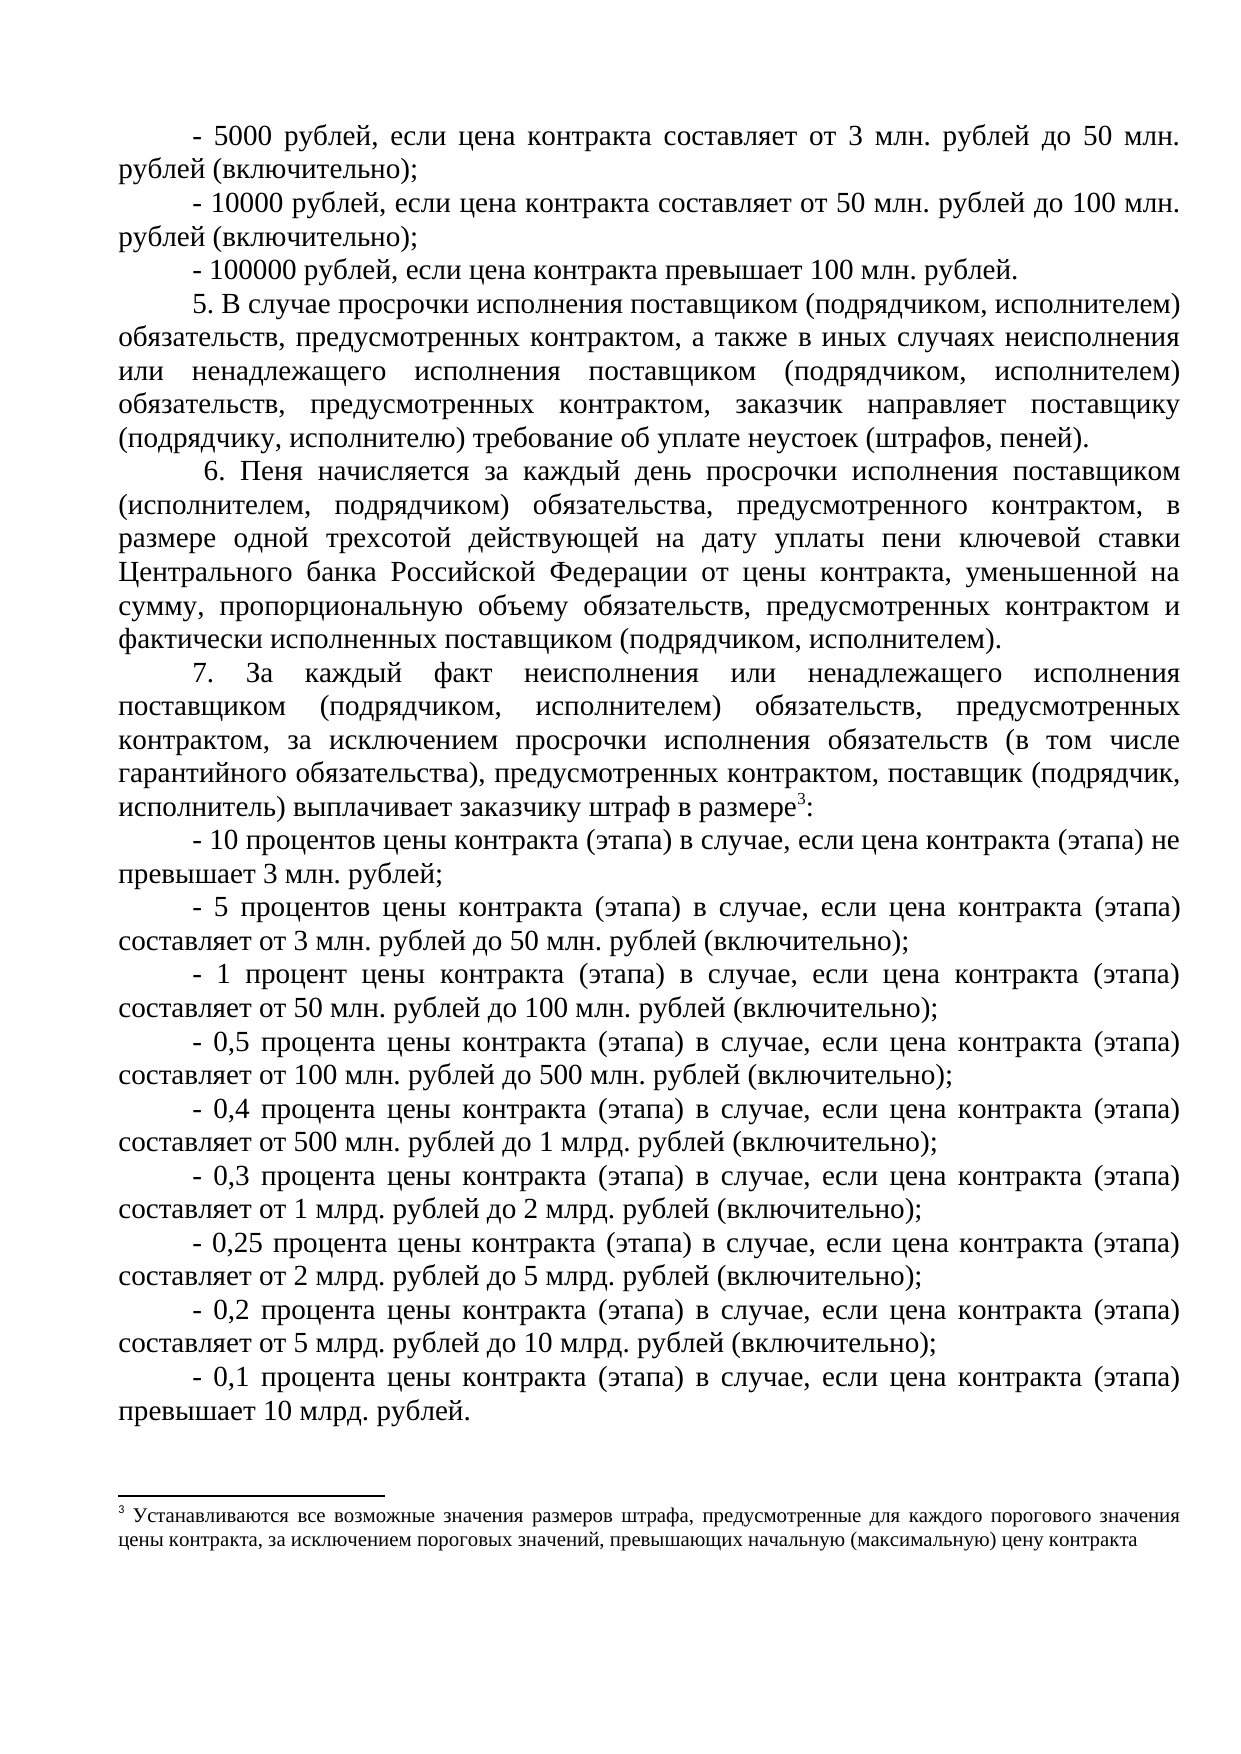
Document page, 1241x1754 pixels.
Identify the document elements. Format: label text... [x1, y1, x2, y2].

text - 10 процентов цены контракта (этапа) в случае, если цена контракта (этапа) не превышает 3 млн. рублей; [118, 822, 1181, 889]
text 6. Пеня начисляется за каждый день просрочки исполнения поставщиком (исполнителем, подрядчиком) обязательства, предусмотренного контрактом, в размере одной трехсотой действующей на дату уплаты пени ключевой ставки Центрального банка Российской Федерации от цены контракта, уменьшенной на сумму, пропорциональную объему обязательств, предусмотренных контрактом и фактически исполненных поставщиком (подрядчиком, исполнителем). [118, 453, 1181, 655]
text - 5000 рублей, если цена контракта составляет от 3 млн. рублей до 50 млн. рублей (включительно); [118, 118, 1181, 185]
text - 0,5 процента цены контракта (этапа) в случае, если цена контракта (этапа) составляет от 100 млн. рублей до 500 млн. рублей (включительно); [118, 1024, 1181, 1091]
text - 0,1 процента цены контракта (этапа) в случае, если цена контракта (этапа) превышает 10 млрд. рублей. [118, 1359, 1181, 1426]
text - 100000 рублей, если цена контракта превышает 100 млн. рублей. [118, 252, 1181, 286]
text - 0,4 процента цены контракта (этапа) в случае, если цена контракта (этапа) составляет от 500 млн. рублей до 1 млрд. рублей (включительно); [118, 1091, 1181, 1158]
text - 5 процентов цены контракта (этапа) в случае, если цена контракта (этапа) составляет от 3 млн. рублей до 50 млн. рублей (включительно); [118, 889, 1181, 957]
text - 10000 рублей, если цена контракта составляет от 50 млн. рублей до 100 млн. рублей (включительно); [118, 185, 1181, 252]
text 7. За каждый факт неисполнения или ненадлежащего исполнения поставщиком (подрядчиком, исполнителем) обязательств, предусмотренных контрактом, за исключением просрочки исполнения обязательств (в том числе гарантийного обязательства), предусмотренных контрактом, поставщик (подрядчик, исполнитель) выплачивает заказчику штраф в размере: [118, 655, 1181, 822]
text - 0,25 процента цены контракта (этапа) в случае, если цена контракта (этапа) составляет от 2 млрд. рублей до 5 млрд. рублей (включительно); [118, 1225, 1181, 1292]
text - 0,2 процента цены контракта (этапа) в случае, если цена контракта (этапа) составляет от 5 млрд. рублей до 10 млрд. рублей (включительно); [118, 1292, 1181, 1359]
text 5. В случае просрочки исполнения поставщиком (подрядчиком, исполнителем) обязательств, предусмотренных контрактом, а также в иных случаях неисполнения или ненадлежащего исполнения поставщиком (подрядчиком, исполнителем) обязательств, предусмотренных контрактом, заказчик направляет поставщику (подрядчику, исполнителю) требование об уплате неустоек (штрафов, пеней). [118, 286, 1181, 453]
text - 1 процент цены контракта (этапа) в случае, если цена контракта (этапа) составляет от 50 млн. рублей до 100 млн. рублей (включительно); [118, 957, 1181, 1024]
text - 0,3 процента цены контракта (этапа) в случае, если цена контракта (этапа) составляет от 1 млрд. рублей до 2 млрд. рублей (включительно); [118, 1158, 1181, 1225]
